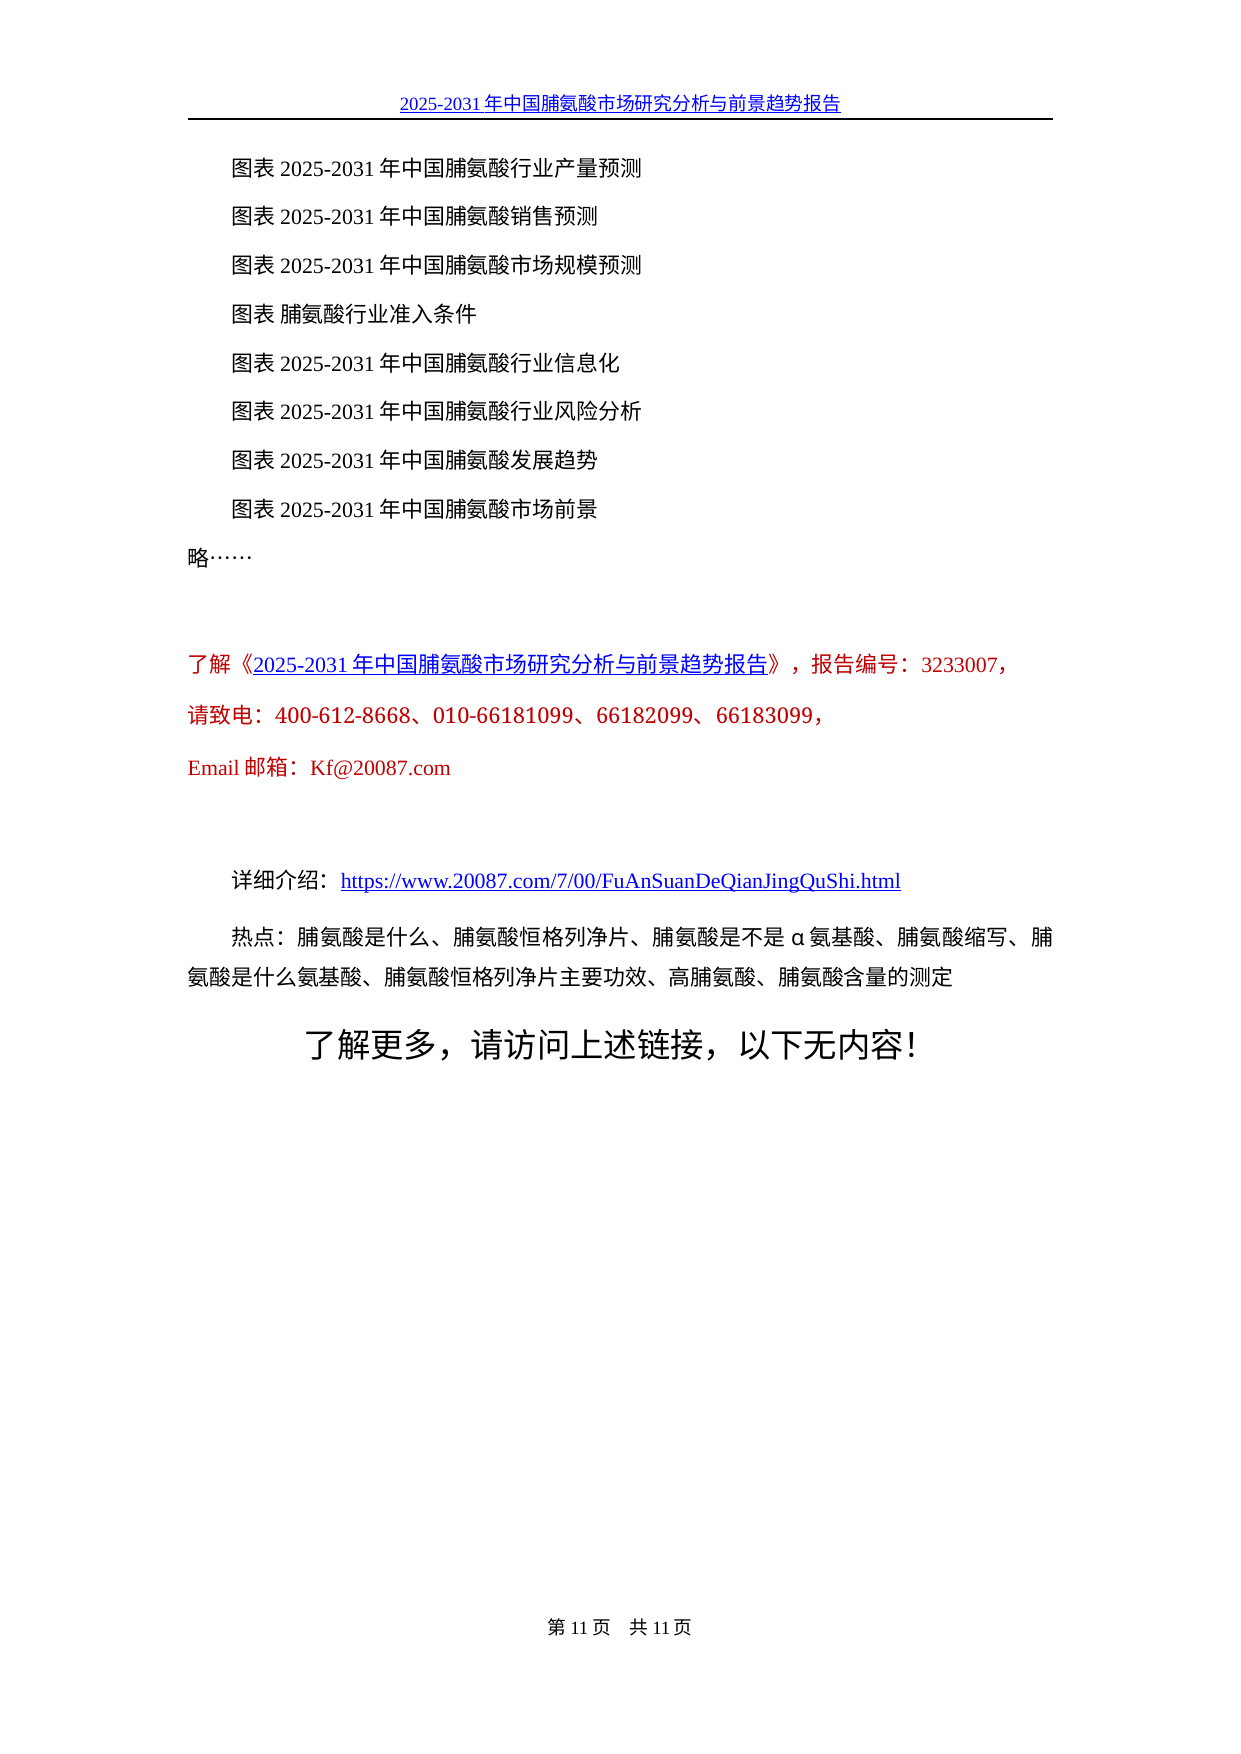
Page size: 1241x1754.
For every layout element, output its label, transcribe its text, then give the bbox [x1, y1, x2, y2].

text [187, 150, 1053, 573]
text 了解《2025-2031年中国脯氨酸市场研究分析与前景趋势报告》，报告编号：3233007， [187, 647, 1053, 679]
text Email邮箱：Kf@20087.com [187, 750, 1053, 782]
text 详细介绍：https://www.20087.com/7/00/FuAnSuanDeQianJingQuShi.html [187, 863, 1053, 895]
title 了解更多，请访问上述链接，以下无内容！ [187, 1010, 1053, 1075]
text 热点：脯氨酸是什么、脯氨酸恒格列净片、脯氨酸是不是α氨基酸、脯氨酸缩写、脯氨酸是什么氨基酸、脯氨酸恒格列净片主要功效、高脯氨酸、脯氨酸含量的测定 [187, 919, 1053, 992]
text 请致电：400-612-8668、010-66181099、66182099、66183099， [187, 698, 1053, 731]
